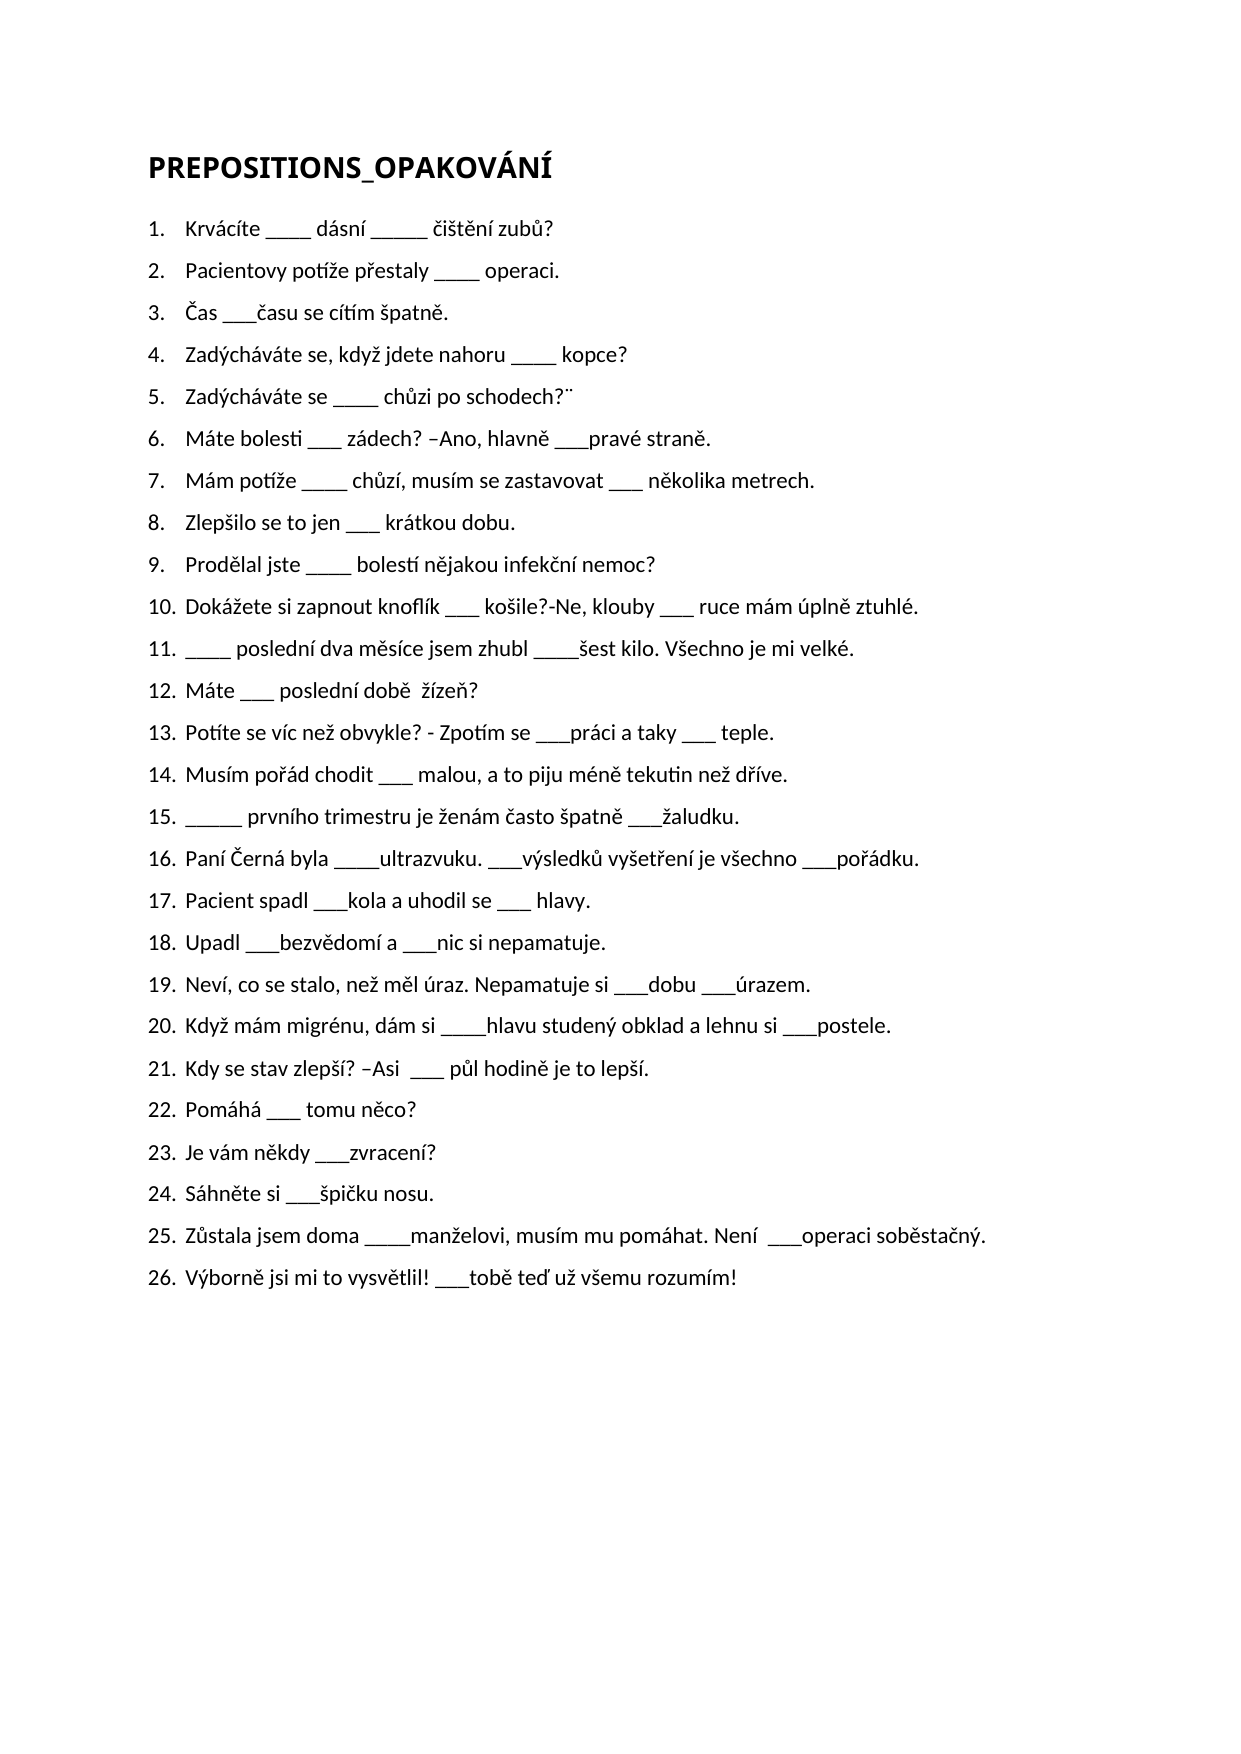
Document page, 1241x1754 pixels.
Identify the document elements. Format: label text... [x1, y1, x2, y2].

list Zadýcháváte se, když jdete nahoru ____ kopce? [148, 340, 1093, 368]
list Krvácíte ____ dásní _____ čištění zubů? [148, 214, 1093, 242]
list Dokážete si zapnout knoflík ___ košile?-Ne, klouby ___ ruce mám úplně ztuhlé. [148, 592, 1093, 620]
list Upadl ___bezvědomí a ___nic si nepamatuje. [148, 928, 1093, 956]
list Pacient spadl ___kola a uhodil se ___ hlavy. [148, 886, 1093, 914]
list Potíte se víc než obvykle? - Zpotím se ___práci a taky ___ teple. [148, 718, 1093, 746]
list ____ poslední dva měsíce jsem zhubl ____šest kilo. Všechno je mi velké. [148, 634, 1093, 662]
list Když mám migrénu, dám si ____hlavu studený obklad a lehnu si ___postele. [148, 1012, 1093, 1040]
list Musím pořád chodit ___ malou, a to piju méně tekutin než dříve. [148, 760, 1093, 788]
list Sáhněte si ___špičku nosu. [148, 1179, 1093, 1208]
list Paní Černá byla ____ultrazvuku. ___výsledků vyšetření je všechno ___pořádku. [148, 844, 1093, 872]
list Zlepšilo se to jen ___ krátkou dobu. [148, 508, 1093, 536]
list _____ prvního trimestru je ženám často špatně ___žaludku. [148, 802, 1093, 830]
list Čas ___času se cítím špatně. [148, 298, 1093, 326]
list Kdy se stav zlepší? –Asi ___ půl hodině je to lepší. [148, 1054, 1093, 1082]
list Výborně jsi mi to vysvětlil! ___tobě teď už všemu rozumím! [148, 1263, 1093, 1292]
list Pacientovy potíže přestaly ____ operaci. [148, 256, 1093, 284]
list Je vám někdy ___zvracení? [148, 1138, 1093, 1166]
list Mám potíže ____ chůzí, musím se zastavovat ___ několika metrech. [148, 466, 1093, 494]
list Zůstala jsem doma ____manželovi, musím mu pomáhat. Není ___operaci soběstačný. [148, 1222, 1093, 1249]
list Máte bolesti ___ zádech? –Ano, hlavně ___pravé straně. [148, 424, 1093, 452]
list Prodělal jste ____ bolestí nějakou infekční nemoc? [148, 550, 1093, 578]
list Neví, co se stalo, než měl úraz. Nepamatuje si ___dobu ___úrazem. [148, 970, 1093, 998]
list Zadýcháváte se ____ chůzi po schodech?¨ [148, 382, 1093, 410]
list Pomáhá ___ tomu něco? [148, 1096, 1093, 1124]
list Máte ___ poslední době žízeň? [148, 676, 1093, 704]
text PREPOSITIONS_OPAKOVÁNÍ [148, 148, 1093, 187]
